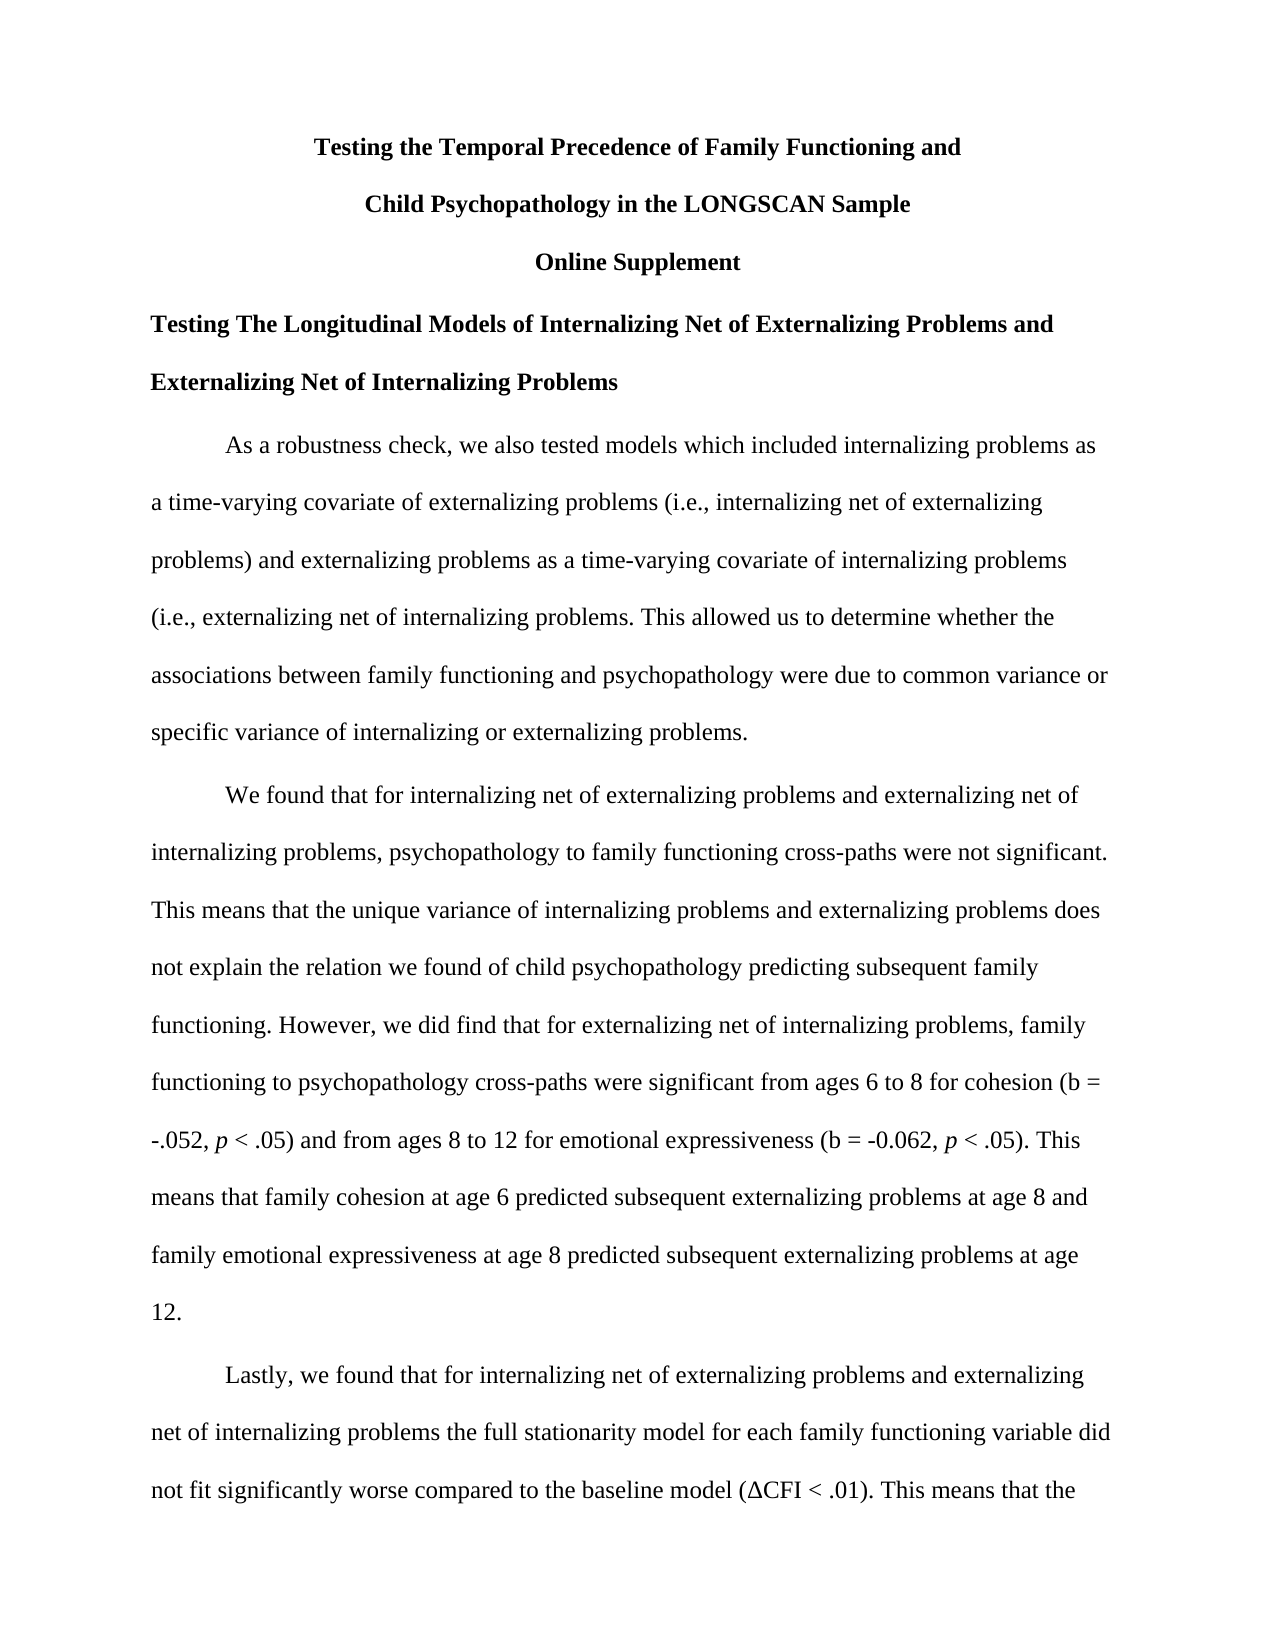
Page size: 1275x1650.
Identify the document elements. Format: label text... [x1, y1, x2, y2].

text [151, 1360, 1113, 1504]
text As a robustness check, we also tested models which included internalizing problems as a time-varying covariate of externalizing problems (i.e., internalizing net of externalizing problems) and externalizing problems as a time-varying covariate of internalizing problems (i.e., externalizing net of internalizing problems. This allowed us to determine whether the associations between family functioning and psychopathology were due to common variance or specific variance of internalizing or externalizing problems. [151, 430, 1113, 746]
text Child Psychopathology in the LONGSCAN Sample [150, 189, 1125, 218]
text Testing The Longitudinal Models of Internalizing Net of Externalizing Problems and Externalizing Net of Internalizing Problems [150, 309, 1113, 396]
text Online Supplement [150, 247, 1125, 276]
text We found that for internalizing net of externalizing problems and externalizing net of internalizing problems, psychopathology to family functioning cross-paths were not significant. This means that the unique variance of internalizing problems and externalizing problems does not explain the relation we found of child psychopathology predicting subsequent family functioning. However, we did find that for externalizing net of internalizing problems, family functioning to psychopathology cross-paths were significant from ages 6 to 8 for cohesion (b = -.052, p < .05) and from ages 8 to 12 for emotional expressiveness (b = -0.062, p < .05). This means that family cohesion at age 6 predicted subsequent externalizing problems at age 8 and family emotional expressiveness at age 8 predicted subsequent externalizing problems at age 12. [151, 780, 1113, 1326]
text Testing the Temporal Precedence of Family Functioning and [150, 132, 1125, 161]
